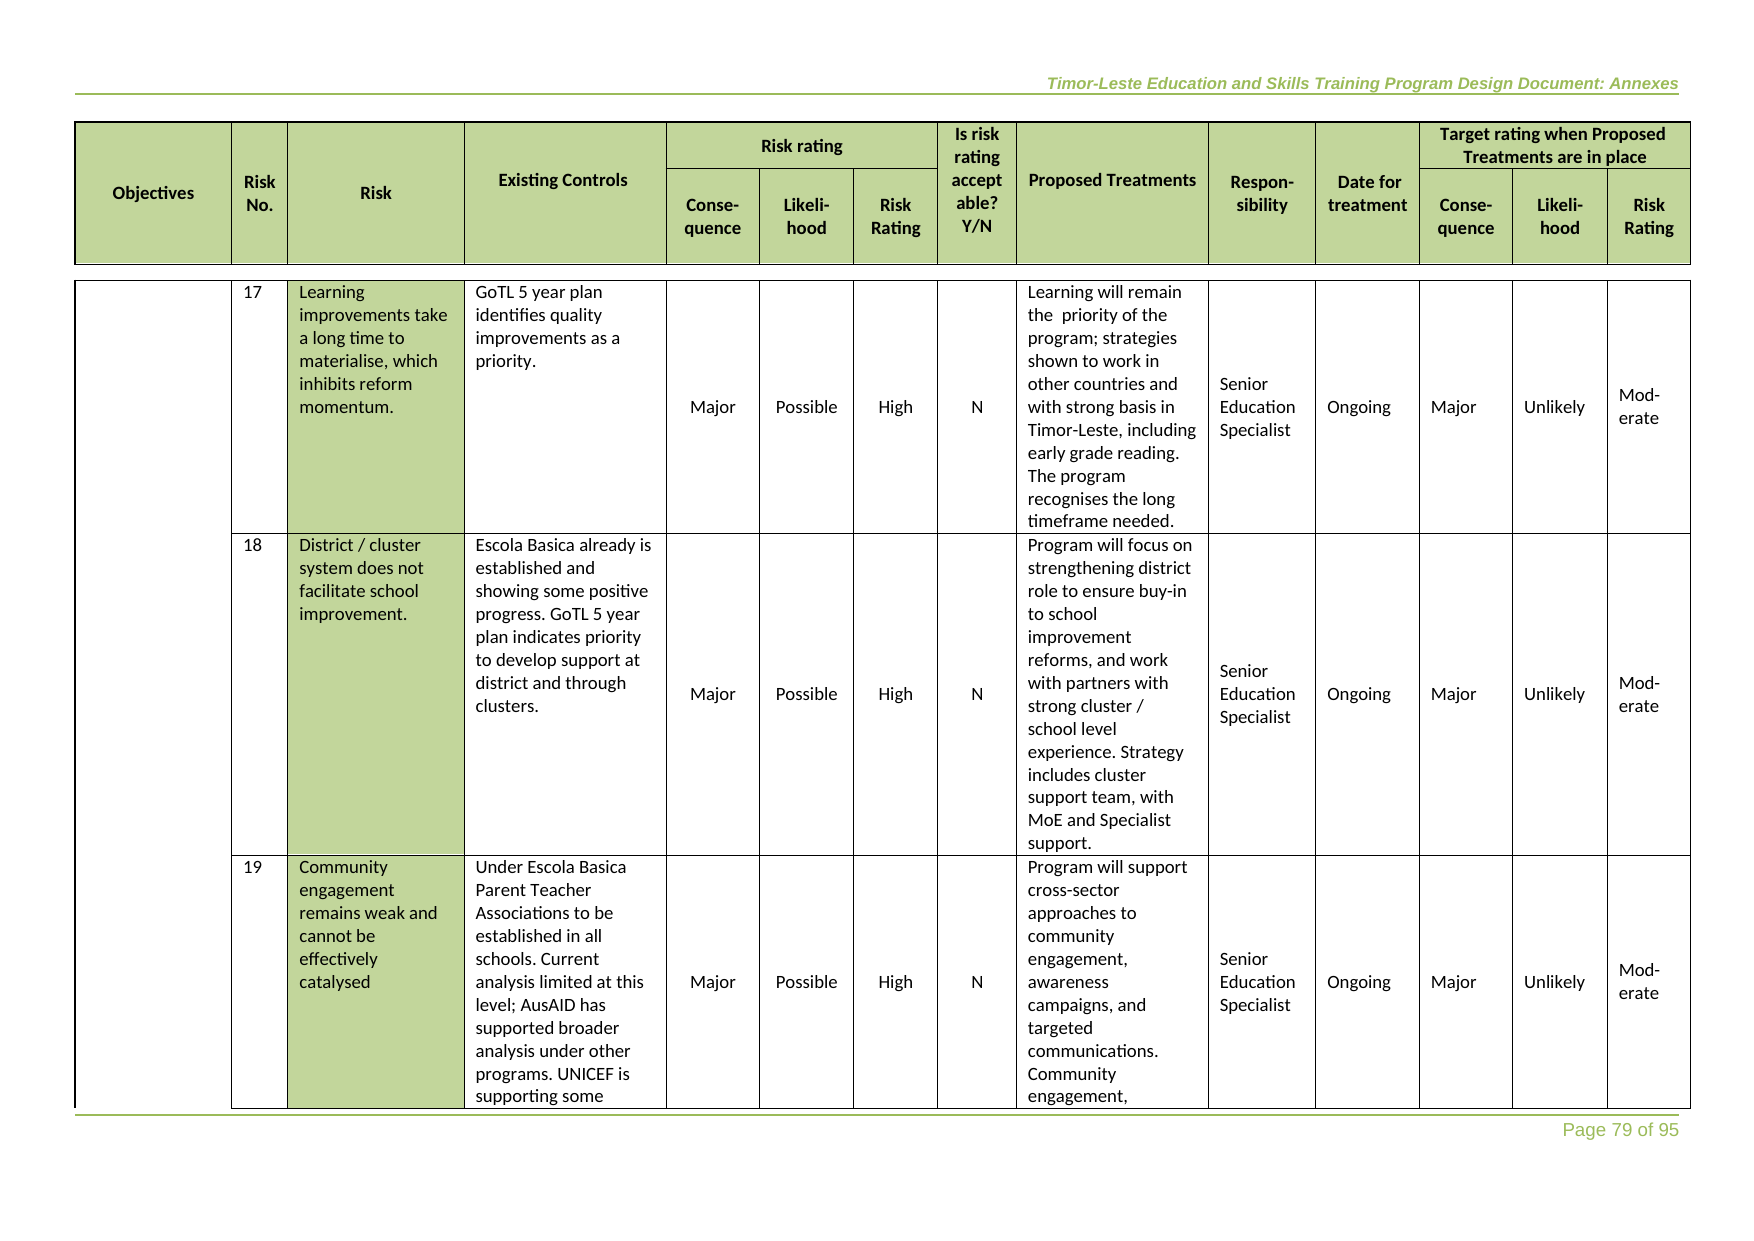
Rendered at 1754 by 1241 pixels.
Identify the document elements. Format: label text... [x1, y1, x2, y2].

table_cell Ongoing [1316, 534, 1419, 854]
table_header Ongoing [1316, 281, 1419, 533]
table_cell 18 [232, 534, 287, 854]
table_header Existing Controls [465, 123, 666, 263]
table_cell Risk Rating [1608, 169, 1690, 263]
table_header Risk No. [232, 123, 287, 263]
table_header N [938, 281, 1016, 533]
table_cell Risk Rating [854, 169, 937, 263]
table_cell Possible [760, 534, 853, 854]
table_header [76, 281, 231, 1108]
table_cell N [938, 534, 1016, 854]
table_cell Unlikely [1513, 856, 1607, 1108]
table_cell Conse- quence [1420, 169, 1512, 263]
table_cell Program will focus on strengthening district role to ensure buy-in to school improvement reforms, and work with partners with strong cluster / school level experience. Strategy includes cluster support team, with MoE and Specialist support. [1017, 534, 1208, 854]
table_cell Likeli- hood [1513, 169, 1607, 263]
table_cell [465, 856, 666, 1108]
table_header Senior Education Specialist [1209, 281, 1315, 533]
table_header Risk rating [667, 123, 937, 168]
table_cell 19 [232, 856, 287, 1108]
table_cell High [854, 534, 937, 854]
table_cell Escola Basica already is established and showing some positive progress. GoTL 5 year plan indicates priority to develop support at district and through clusters. [465, 534, 666, 854]
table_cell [288, 856, 464, 1108]
table_header Objectives [76, 123, 231, 263]
table_cell District / cluster system does not facilitate school improvement. [288, 534, 464, 854]
table_cell Likeli- hood [760, 169, 853, 263]
table_header Unlikely [1513, 281, 1607, 533]
table_cell Ongoing [1316, 856, 1419, 1108]
table_header Learning improvements take a long time to materialise, which inhibits reform momentum. [288, 281, 464, 533]
table_header Mod-erate [1608, 281, 1690, 533]
table_cell Major [667, 856, 759, 1108]
table_header Possible [760, 281, 853, 533]
table_header High [854, 281, 937, 533]
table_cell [1209, 856, 1315, 1108]
table_header Date for treatment [1316, 123, 1419, 263]
table_cell Mod-erate [1608, 856, 1690, 1108]
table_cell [1017, 856, 1208, 1108]
table_header Proposed Treatments [1017, 123, 1208, 263]
table_header Target rating when Proposed Treatments are in place [1420, 123, 1690, 168]
table_cell Mod-erate [1608, 534, 1690, 854]
table_cell Major [1420, 534, 1512, 854]
table_header Risk [288, 123, 464, 263]
table_cell Major [1420, 856, 1512, 1108]
table_header 17 [232, 281, 287, 533]
table_cell Conse- quence [667, 169, 759, 263]
table_cell Possible [760, 856, 853, 1108]
table_header Respon- sibility [1209, 123, 1315, 263]
table_cell N [938, 856, 1016, 1108]
table_header GoTL 5 year plan identifies quality improvements as a priority. [465, 281, 666, 533]
table_cell High [854, 856, 937, 1108]
table_header Learning will remain the priority of the program; strategies shown to work in other countries and with strong basis in Timor-Leste, including early grade reading. The program recognises the long timeframe needed. [1017, 281, 1208, 533]
table_cell Unlikely [1513, 534, 1607, 854]
table_header Is risk rating acceptable? Y/N [938, 123, 1016, 263]
table_cell Major [667, 534, 759, 854]
table_cell Senior Education Specialist [1209, 534, 1315, 854]
table_header Major [667, 281, 759, 533]
table_header Major [1420, 281, 1512, 533]
